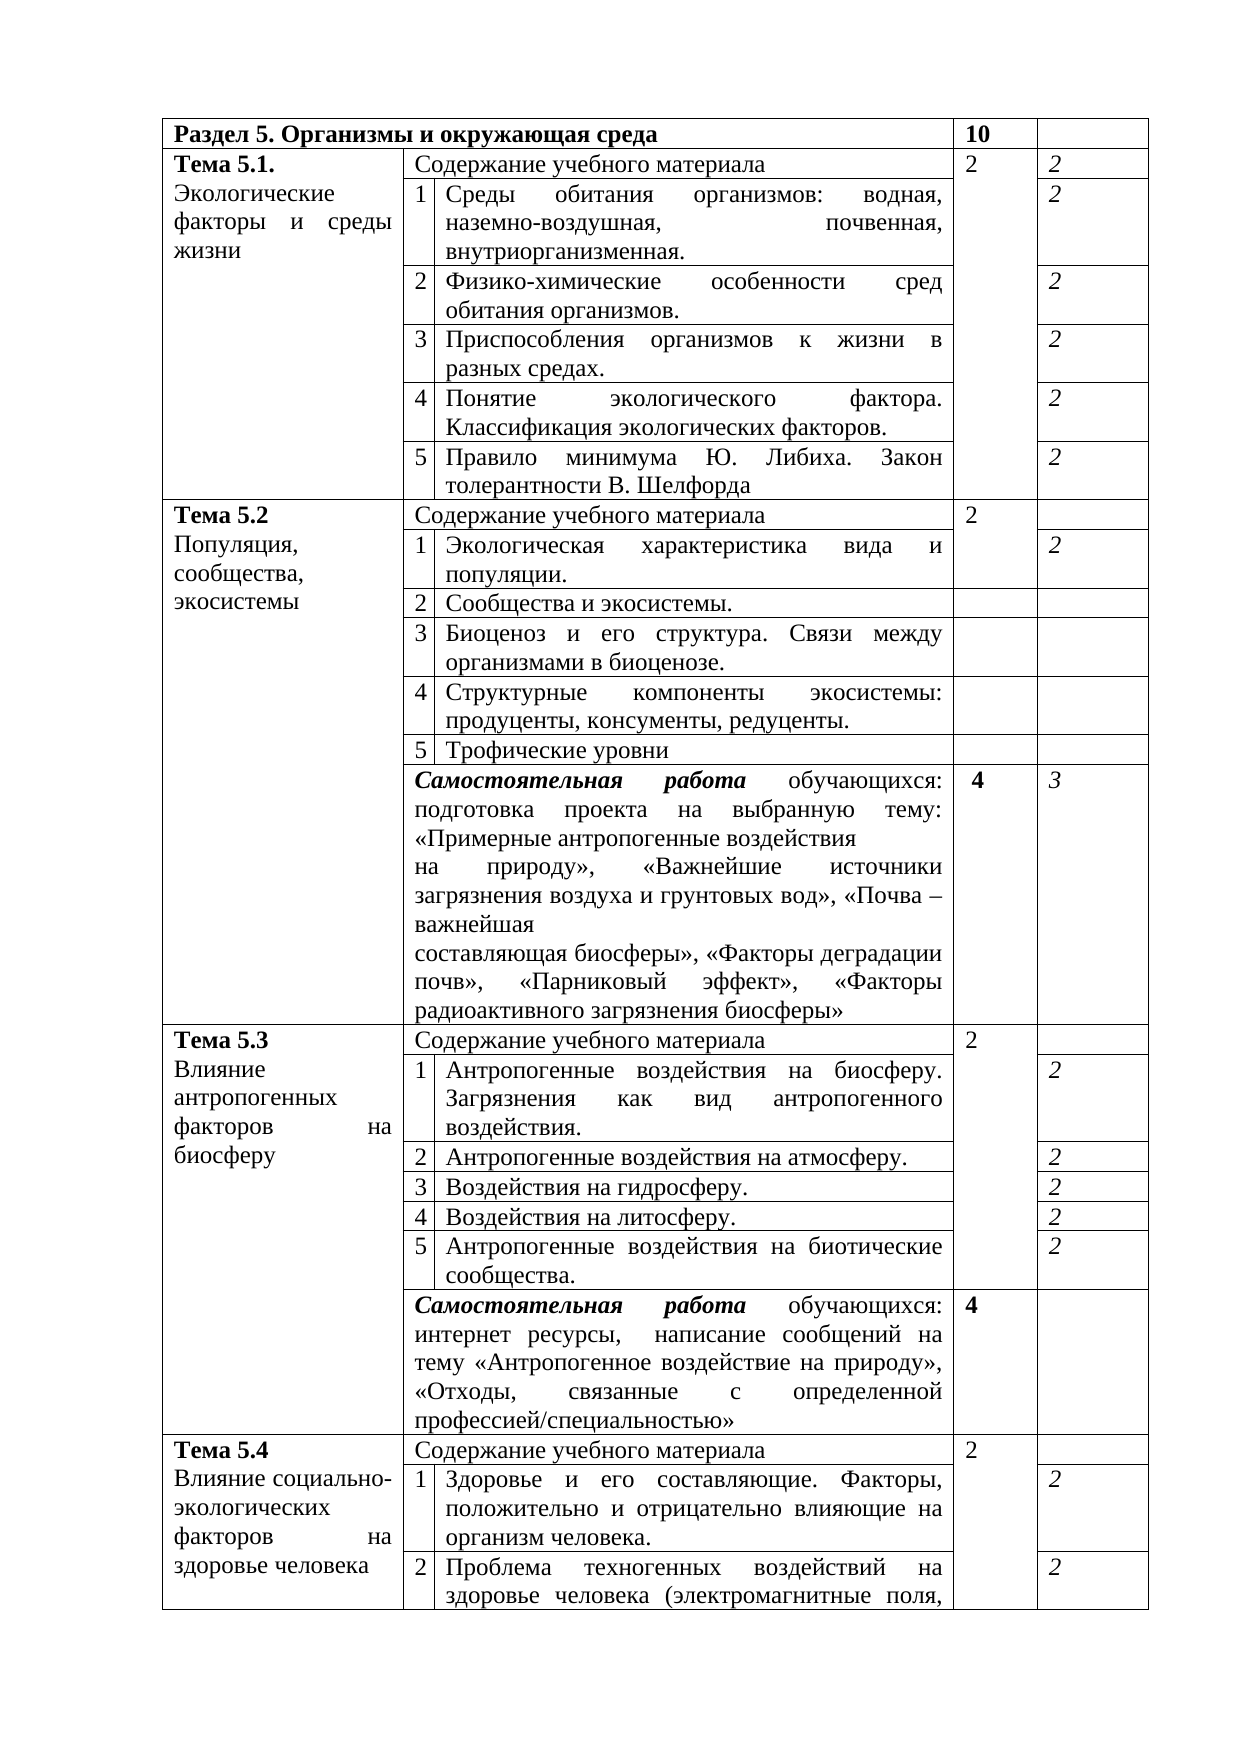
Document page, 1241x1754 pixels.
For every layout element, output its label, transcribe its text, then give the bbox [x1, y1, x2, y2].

table_cell 2 [1038, 1552, 1148, 1609]
table_cell Тема 5.3 Влияние антропогенных факторов на биосферу [163, 1025, 403, 1434]
table_cell Антропогенные воздействия на атмосферу. [435, 1142, 953, 1171]
table_cell Среды обитания организмов: водная, наземно-воздушная, почвенная, внутриорганизменная. [435, 179, 953, 265]
table_cell Понятие экологического фактора. Классификация экологических факторов. [435, 383, 953, 441]
table_cell 2 [954, 500, 1037, 587]
table_cell Воздействия на гидросферу. [435, 1172, 953, 1201]
table_cell [1038, 735, 1148, 764]
table_cell Раздел 5. Организмы и окружающая среда [163, 119, 953, 148]
table_cell [1038, 1290, 1148, 1434]
table_cell 5 [404, 442, 434, 499]
table_cell 2 [1038, 149, 1148, 178]
table_cell Тема 5.2 Популяция, сообщества, экосистемы [163, 500, 403, 1024]
table_cell [1038, 589, 1148, 617]
table_cell 4 [954, 1290, 1037, 1434]
table_cell 10 [954, 119, 1037, 148]
table_cell Воздействия на литосферу. [435, 1202, 953, 1230]
table_cell 2 [404, 266, 434, 323]
table_cell Самостоятельная работа обучающихся: интернет ресурсы, написание сообщений на тему «Антропогенное воздействие на природу», «Отходы, связанные с определенной профессией/специальностью» [404, 1290, 953, 1434]
table_cell Содержание учебного материала [404, 149, 953, 178]
table_cell 1 [404, 179, 434, 265]
table_cell 4 [954, 765, 1037, 1024]
table_cell [954, 589, 1037, 617]
table_cell 2 [404, 589, 434, 617]
table_cell Тема 5.1. Экологические факторы и среды жизни [163, 149, 403, 499]
table_cell 3 [404, 325, 434, 382]
table_cell Содержание учебного материала [404, 1435, 953, 1463]
table_cell 2 [404, 1142, 434, 1171]
table_cell Биоценоз и его структура. Связи между организмами в биоценозе. [435, 618, 953, 676]
table_cell 3 [1038, 765, 1148, 1024]
table_cell 4 [404, 677, 434, 734]
table_cell [1038, 618, 1148, 676]
table_cell 2 [1038, 1465, 1148, 1551]
table_cell Содержание учебного материала [404, 500, 953, 529]
table_cell Экологическая характеристика вида и популяции. [435, 530, 953, 587]
table_cell 2 [1038, 1202, 1148, 1230]
table_cell 2 [954, 1025, 1037, 1289]
table_cell Тема 5.4 Влияние социально-экологических факторов на здоровье человека [163, 1435, 403, 1609]
table_cell Самостоятельная работа обучающихся: подготовка проекта на выбранную тему: «Примерные антропогенные воздействия на природу», «Важнейшие источники загрязнения воздуха и грунтовых вод», «Почва – важнейшая составляющая биосферы», «Факторы деградации почв», «Парниковый эффект», «Факторы радиоактивного загрязнения биосферы» [404, 765, 953, 1024]
table_cell 3 [404, 1172, 434, 1201]
table_cell 5 [404, 735, 434, 764]
table_cell [954, 618, 1037, 676]
table_cell Приспособления организмов к жизни в разных средах. [435, 325, 953, 382]
table_cell 2 [1038, 530, 1148, 587]
table_cell Здоровье и его составляющие. Факторы, положительно и отрицательно влияющие на организм человека. [435, 1465, 953, 1551]
table_cell 4 [404, 383, 434, 441]
table_cell Содержание учебного материала [404, 1025, 953, 1054]
table_cell 2 [1038, 1172, 1148, 1201]
table_cell 1 [404, 1465, 434, 1551]
table_cell 2 [1038, 1231, 1148, 1289]
table_cell [1038, 500, 1148, 529]
table_cell 2 [1038, 1055, 1148, 1141]
table_cell 1 [404, 1055, 434, 1141]
table_cell 5 [404, 1231, 434, 1289]
table_cell 2 [954, 149, 1037, 499]
table_cell 2 [1038, 179, 1148, 265]
table_cell [1038, 677, 1148, 734]
table_cell Антропогенные воздействия на биотические сообщества. [435, 1231, 953, 1289]
table_cell 2 [1038, 442, 1148, 499]
table_cell Трофические уровни [435, 735, 953, 764]
table_cell [954, 735, 1037, 764]
table_cell 2 [1038, 383, 1148, 441]
table_cell 3 [404, 618, 434, 676]
table_cell [1038, 1435, 1148, 1463]
table_cell 4 [404, 1202, 434, 1230]
table_cell [1038, 119, 1148, 148]
table_cell Правило минимума Ю. Либиха. Закон толерантности В. Шелфорда [435, 442, 953, 499]
table_cell 1 [404, 530, 434, 587]
table_cell 2 [404, 1552, 434, 1609]
table_cell 2 [1038, 1142, 1148, 1171]
table_cell 2 [954, 1435, 1037, 1609]
table_cell Сообщества и экосистемы. [435, 589, 953, 617]
table_cell 2 [1038, 325, 1148, 382]
table_cell Антропогенные воздействия на биосферу. Загрязнения как вид антропогенного воздействия. [435, 1055, 953, 1141]
table_cell Физико-химические особенности сред обитания организмов. [435, 266, 953, 323]
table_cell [435, 1552, 953, 1609]
table_cell 2 [1038, 266, 1148, 323]
table_cell [1038, 1025, 1148, 1054]
table_cell [954, 677, 1037, 734]
table_cell Структурные компоненты экосистемы: продуценты, консументы, редуценты. [435, 677, 953, 734]
